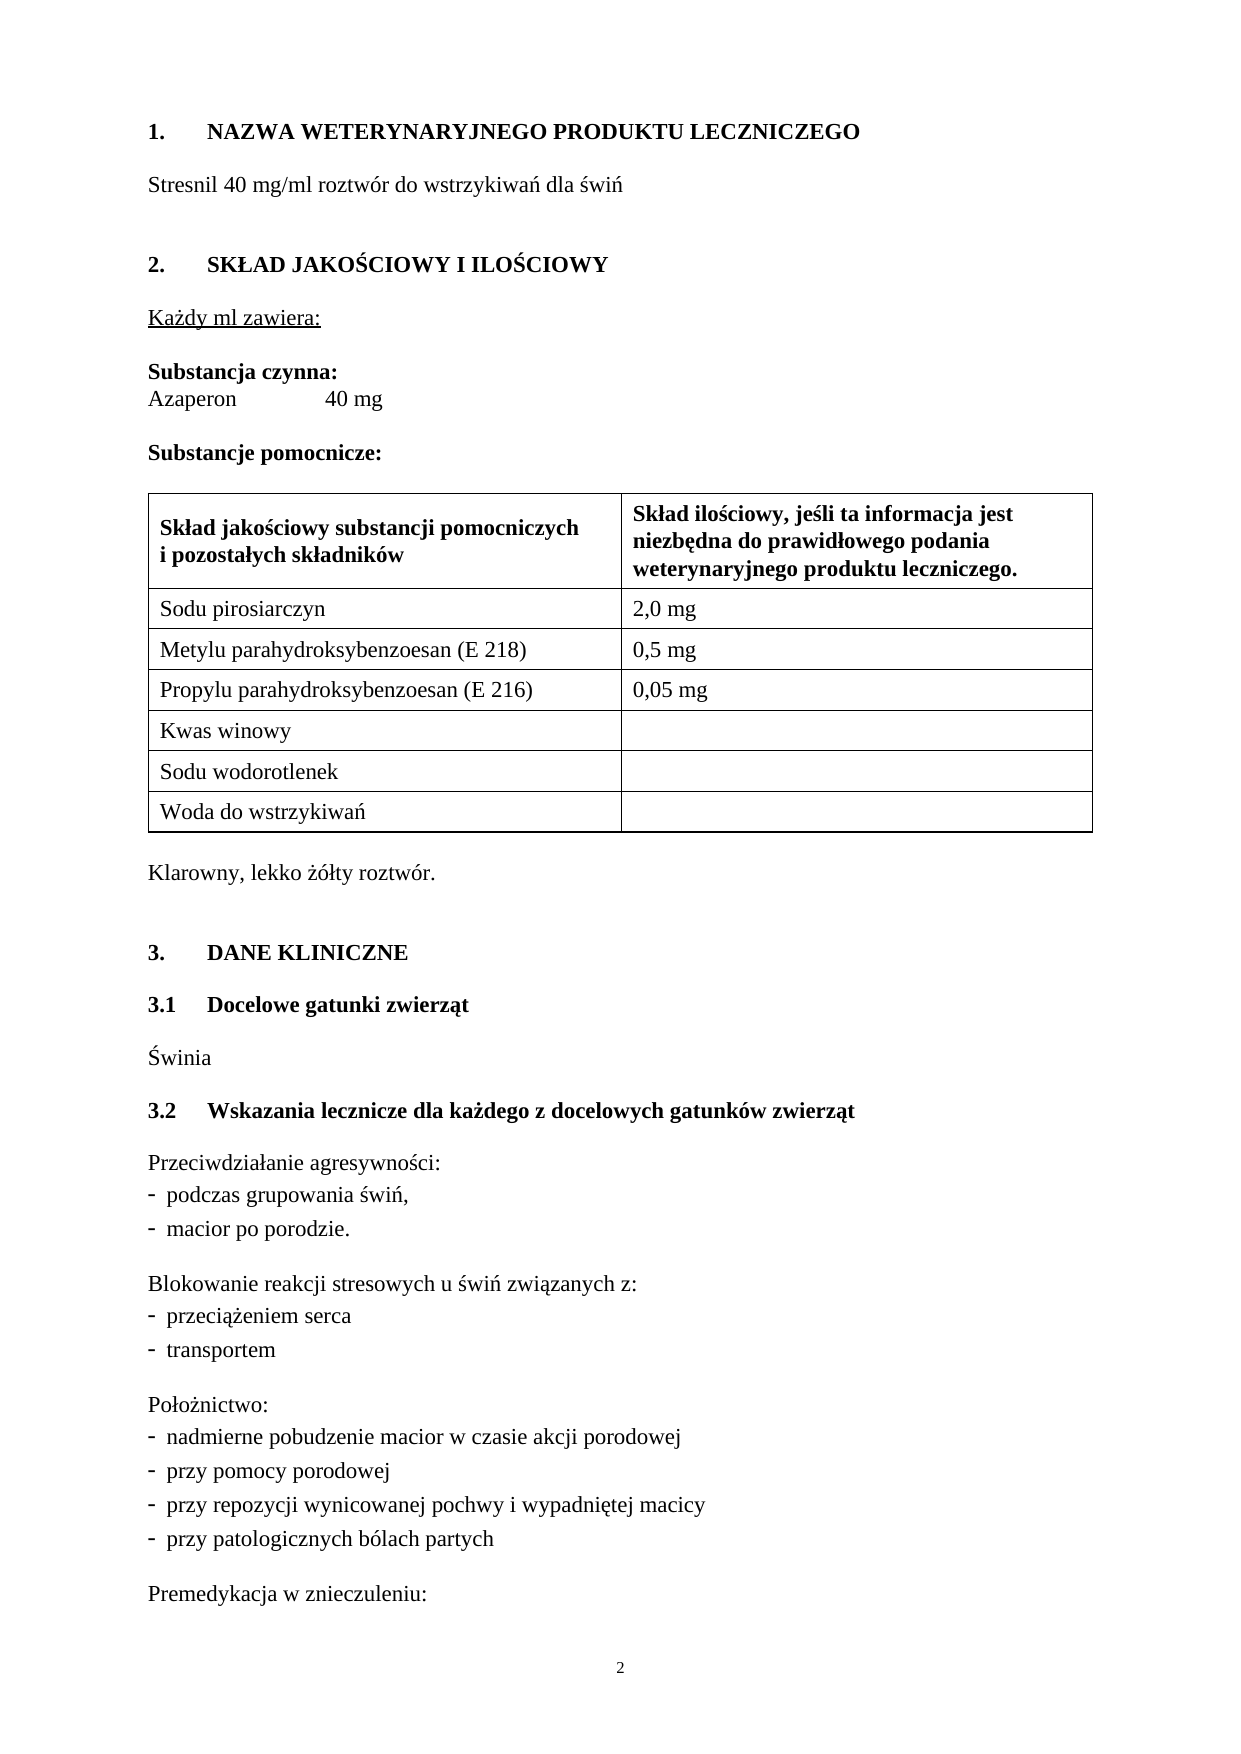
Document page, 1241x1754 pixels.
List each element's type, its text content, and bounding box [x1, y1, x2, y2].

list przy pomocy porodowej [148, 1452, 1092, 1486]
text 3.2 Wskazania lecznicze dla każdego z docelowych gatunków zwierząt [148, 1097, 1092, 1123]
text Klarowny, lekko żółty roztwór. [148, 859, 1092, 886]
list transportem [148, 1331, 1092, 1365]
text Położnictwo: [148, 1391, 1092, 1417]
table_cell Sodu pirosiarczyn [149, 589, 621, 628]
table_cell 0,05 mg [622, 670, 1092, 709]
text Substancja czynna: [148, 357, 1092, 384]
list przeciążeniem serca [148, 1297, 1092, 1331]
text Każdy ml zawiera: [148, 303, 1092, 330]
table_cell [622, 711, 1092, 750]
list nadmierne pobudzenie macior w czasie akcji porodowej [148, 1417, 1092, 1452]
list macior po porodzie. [148, 1210, 1092, 1244]
table_cell 0,5 mg [622, 629, 1092, 669]
text Przeciwdziałanie agresywności: [148, 1149, 1092, 1176]
text Blokowanie reakcji stresowych u świń związanych z: [148, 1270, 1092, 1297]
text Premedykacja w znieczuleniu: [148, 1580, 1092, 1606]
text Substancje pomocnicze: [148, 439, 1092, 466]
table_cell Woda do wstrzykiwań [149, 792, 621, 831]
table_header Skład ilościowy, jeśli ta informacja jest niezbędna do prawidłowego podania weterynaryjnego produktu leczniczego. [622, 494, 1092, 588]
subtitle Stresnil 40 mg/ml roztwór do wstrzykiwań dla świń [148, 171, 1092, 198]
table_cell Propylu parahydroksybenzoesan (E 216) [149, 670, 621, 709]
list przy repozycji wynicowanej pochwy i wypadniętej macicy [148, 1486, 1092, 1520]
text 1. NAZWA WETERYNARYJNEGO PRODUKTU LECZNICZEGO [148, 118, 1092, 144]
text 3. DANE KLINICZNE [148, 939, 1092, 965]
table_cell Metylu parahydroksybenzoesan (E 218) [149, 629, 621, 669]
table_cell [622, 751, 1092, 791]
list podczas grupowania świń, [148, 1176, 1092, 1210]
table_header Skład jakościowy substancji pomocniczych i pozostałych składników [149, 494, 621, 588]
text Świnia [148, 1044, 1092, 1070]
table_cell Kwas winowy [149, 711, 621, 750]
text 3.1 Docelowe gatunki zwierząt [148, 991, 1092, 1018]
table_cell 2,0 mg [622, 589, 1092, 628]
list przy patologicznych bólach partych [148, 1520, 1092, 1554]
text Azaperon 40 mg [148, 384, 1092, 412]
table_cell [622, 792, 1092, 831]
text 2. SKŁAD JAKOŚCIOWY I ILOŚCIOWY [148, 251, 1092, 277]
table_cell Sodu wodorotlenek [149, 751, 621, 791]
